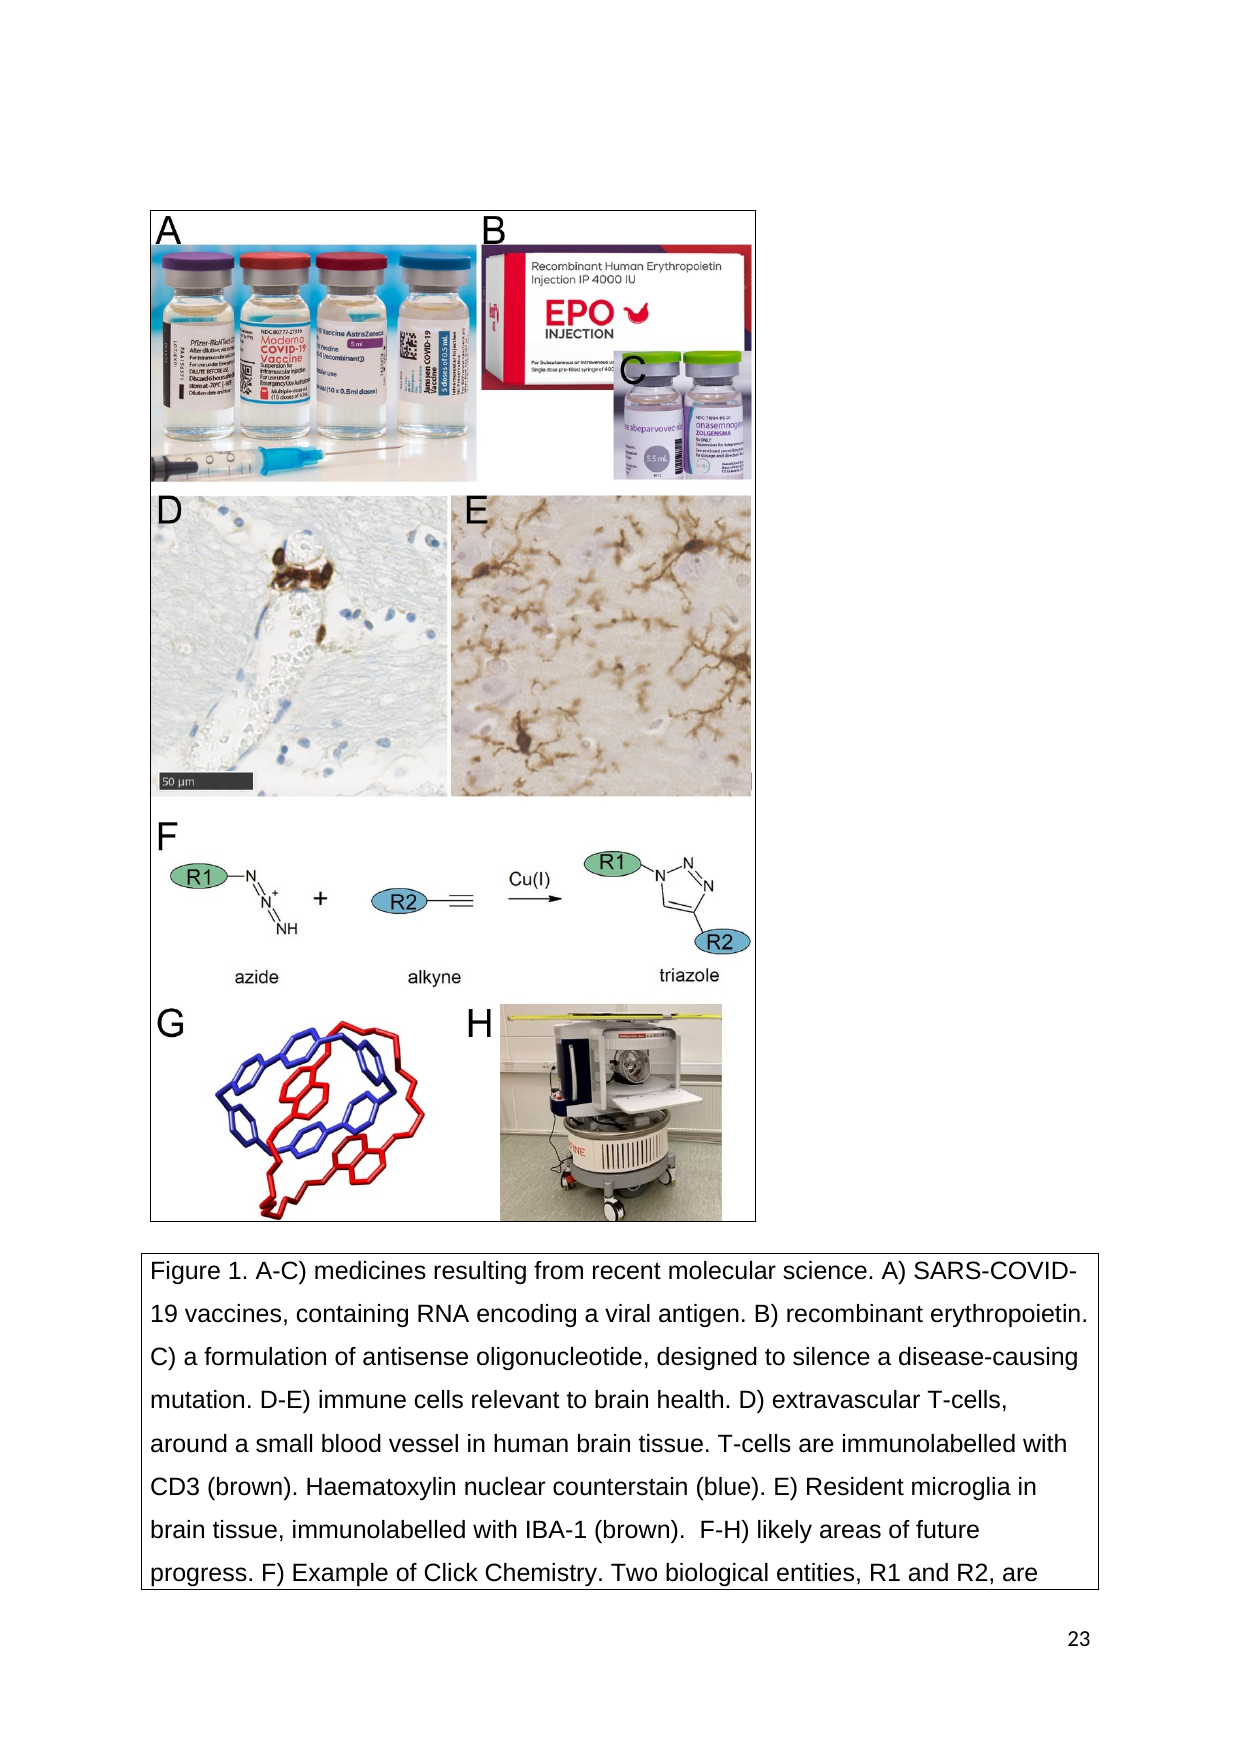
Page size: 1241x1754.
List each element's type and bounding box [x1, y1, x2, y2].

text [142, 1254, 1098, 1589]
picture [151, 211, 755, 1221]
